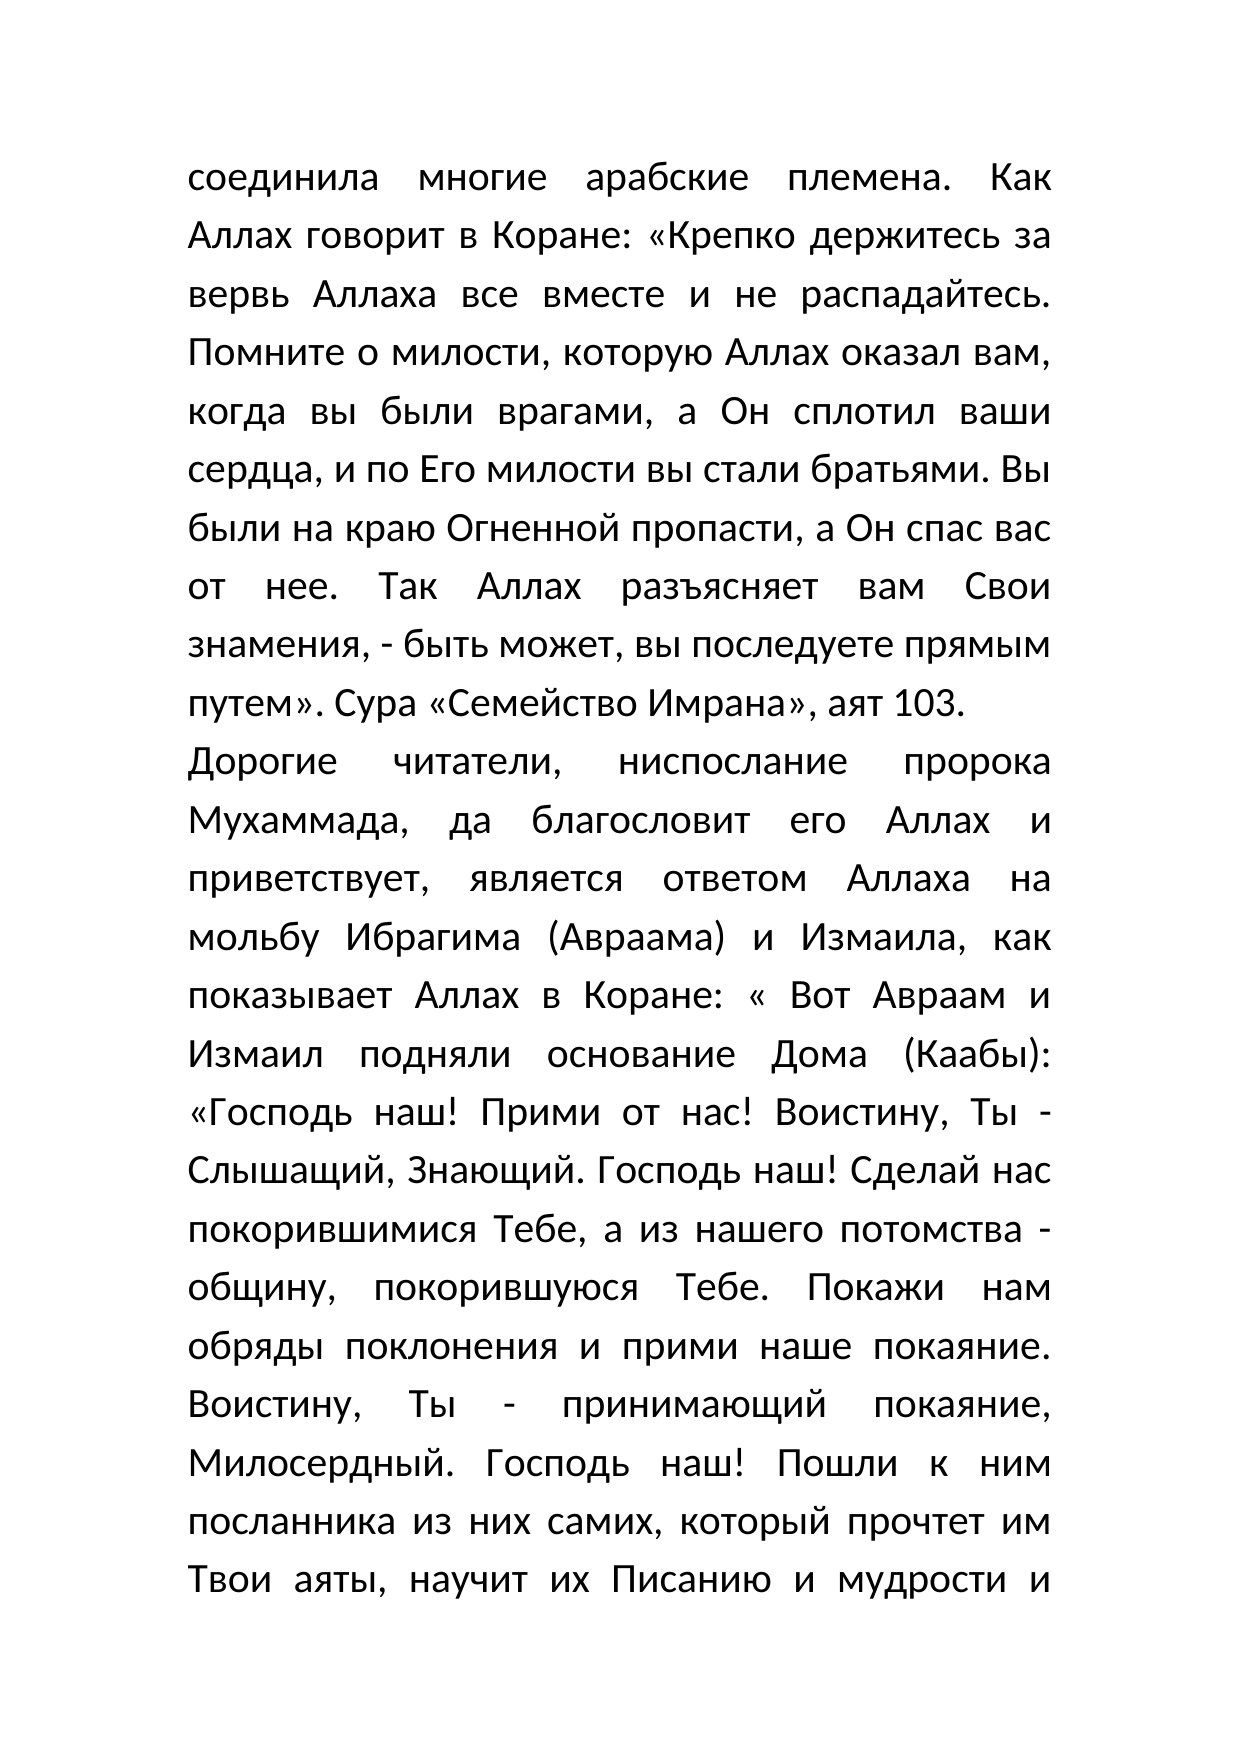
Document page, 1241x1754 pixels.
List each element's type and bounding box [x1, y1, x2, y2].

text [187, 150, 1053, 727]
text [187, 734, 1053, 1603]
